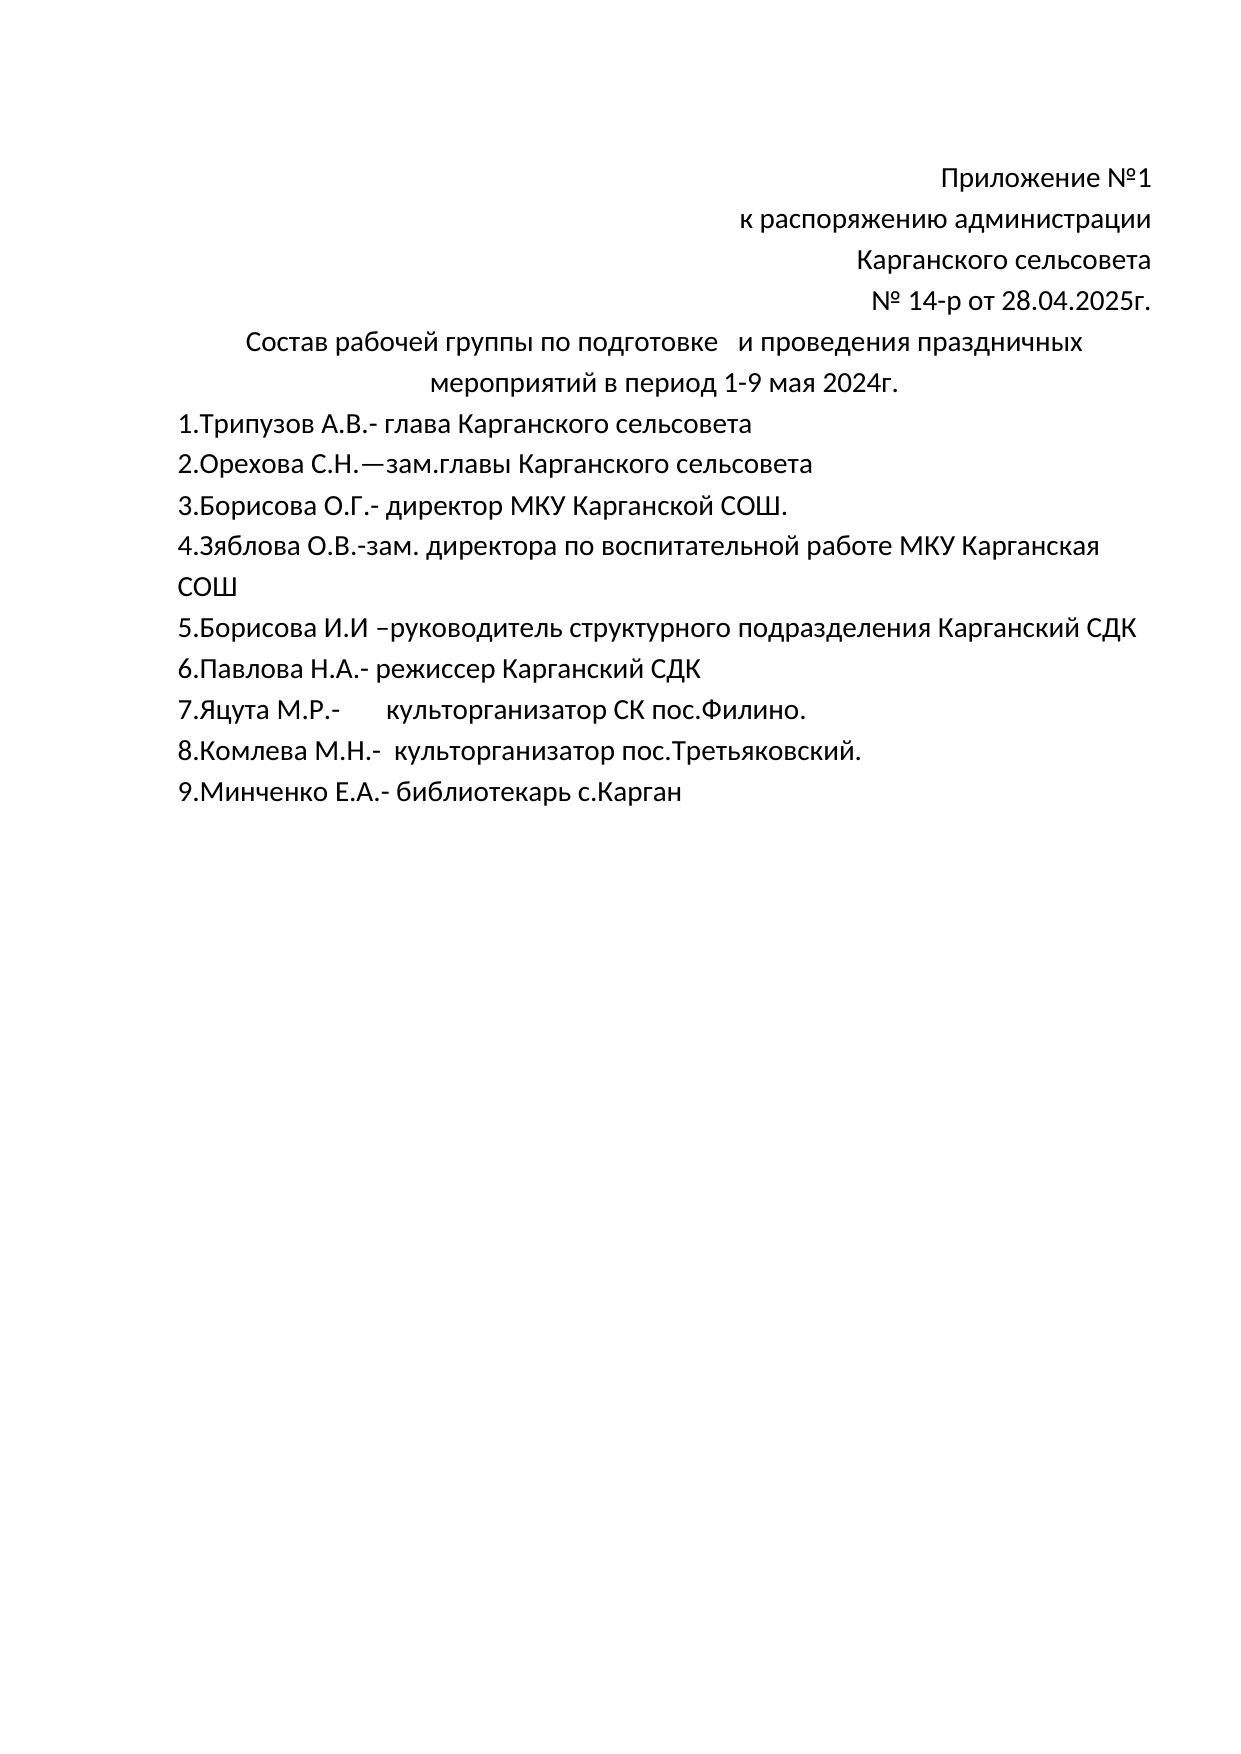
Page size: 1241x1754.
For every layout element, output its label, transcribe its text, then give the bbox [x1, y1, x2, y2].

text 4.Зяблова О.В.-зам. директора по воспитательной работе МКУ Карганская СОШ [177, 527, 1152, 604]
text Карганского сельсовета [177, 241, 1152, 277]
text 1.Трипузов А.В.- глава Карганского сельсовета [177, 405, 1152, 440]
text к распоряжению администрации [177, 200, 1152, 236]
text 5.Борисова И.И –руководитель структурного подразделения Карганский СДК [177, 609, 1152, 645]
text 7.Яцута М.Р.- культорганизатор СК пос.Филино. [177, 691, 1152, 727]
text 6.Павлова Н.А.- режиссер Карганский СДК [177, 650, 1152, 686]
text 8.Комлева М.Н.- культорганизатор пос.Третьяковский. [177, 732, 1152, 768]
text 2.Орехова С.Н.—зам.главы Карганского сельсовета [177, 446, 1152, 481]
text Состав рабочей группы по подготовке и проведения праздничных мероприятий в период 1-9 мая 2024г. [177, 323, 1152, 399]
text Приложение №1 [177, 159, 1152, 195]
text 3.Борисова О.Г.- директор МКУ Карганской СОШ. [177, 487, 1152, 522]
text 9.Минченко Е.А.- библиотекарь с.Карган [177, 773, 1152, 809]
text № 14-р от 28.04.2025г. [177, 282, 1152, 317]
